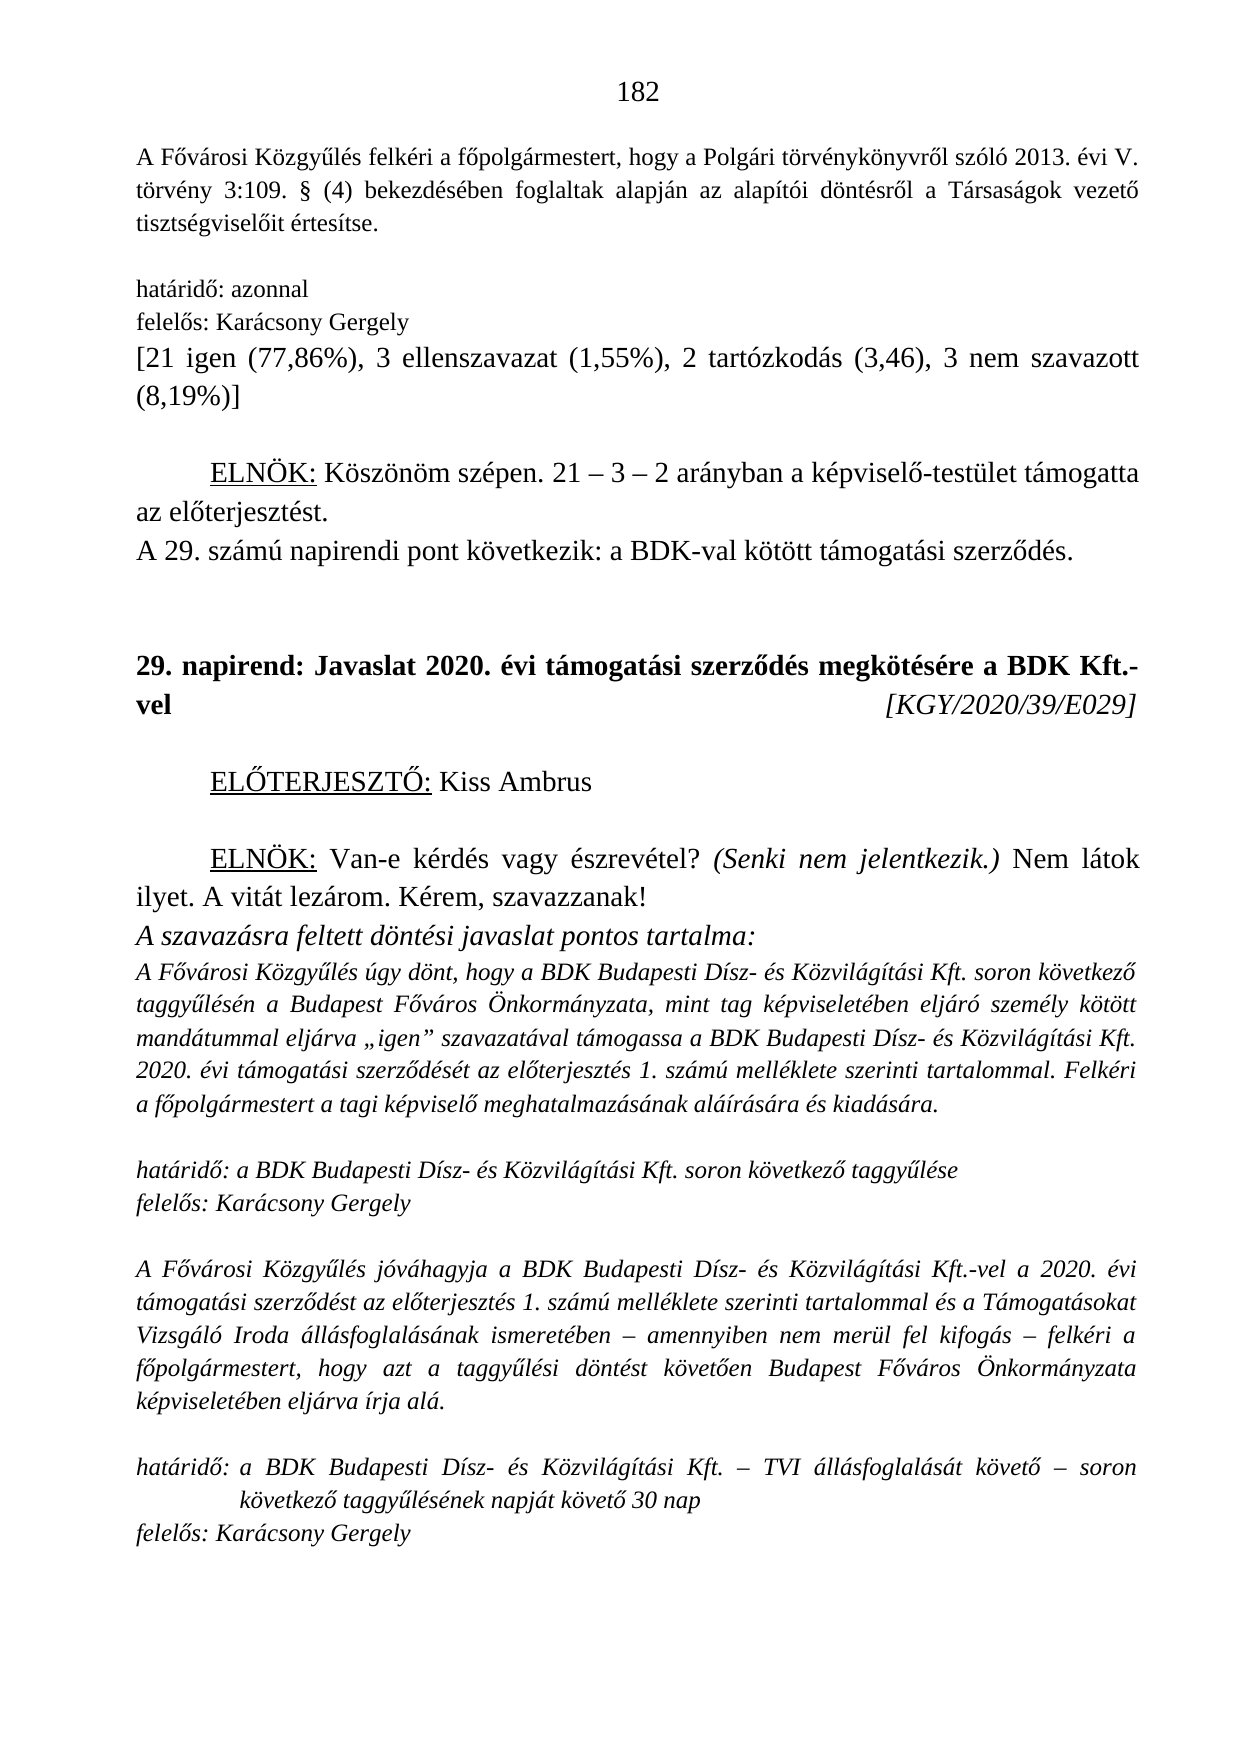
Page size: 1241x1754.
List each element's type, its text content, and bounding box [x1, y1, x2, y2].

text határidő: a BDK Budapesti Dísz- és Közvilágítási Kft. – TVI állásfoglalását követő – soron következő taggyűlésének napját követő 30 nap [136, 1452, 1140, 1514]
text A szavazásra feltett döntési javaslat pontos tartalma: [136, 918, 1140, 952]
text felelős: Karácsony Gergely [136, 1518, 1140, 1547]
text határidő: a BDK Budapesti Dísz- és Közvilágítási Kft. soron következő taggyűlése [136, 1155, 1140, 1183]
text A Fővárosi Közgyűlés úgy dönt, hogy a BDK Budapesti Dísz- és Közvilágítási Kft. soron következő taggyűlésén a Budapest Főváros Önkormányzata, mint tag képviseletében eljáró személy kötött mandátummal eljárva „igen” szavazatával támogassa a BDK Budapesti Dísz- és Közvilágítási Kft. 2020. évi támogatási szerződését az előterjesztés 1. számú melléklete szerinti tartalommal. Felkéri a főpolgármestert a tagi képviselő meghatalmazásának aláírására és kiadására. [136, 957, 1140, 1117]
text határidő: azonnal [136, 274, 1140, 303]
text A Fővárosi Közgyűlés jóváhagyja a BDK Budapesti Dísz- és Közvilágítási Kft.-vel a 2020. évi támogatási szerződést az előterjesztés 1. számú melléklete szerinti tartalommal és a Támogatásokat Vizsgáló Iroda állásfoglalásának ismeretében – amennyiben nem merül fel kifogás – felkéri a főpolgármestert, hogy azt a taggyűlési döntést követően Budapest Főváros Önkormányzata képviseletében eljárva írja alá. [136, 1254, 1140, 1414]
text ELNÖK: Köszönöm szépen. 21 – 3 – 2 arányban a képviselő-testület támogatta az előterjesztést. [136, 456, 1140, 528]
text [21 igen (77,86%), 3 ellenszavazat (1,55%), 2 tartózkodás (3,46), 3 nem szavazott (8,19%)] [136, 340, 1140, 412]
text 29. napirend: Javaslat 2020. évi támogatási szerződés megkötésére a BDK Kft.-vel [KGY/2020/39/E029] [136, 648, 1140, 720]
text felelős: Karácsony Gergely [136, 1188, 1140, 1216]
text felelős: Karácsony Gergely [136, 307, 1140, 336]
text A Fővárosi Közgyűlés felkéri a főpolgármestert, hogy a Polgári törvénykönyvről szóló 2013. évi V. törvény 3:109. § (4) bekezdésében foglaltak alapján az alapítói döntésről a Társaságok vezető tisztségviselőit értesítse. [136, 142, 1140, 237]
text A 29. számú napirendi pont következik: a BDK-val kötött támogatási szerződés. [136, 533, 1140, 566]
text ELNÖK: Van-e kérdés vagy észrevétel? (Senki nem jelentkezik.) Nem látok ilyet. A vitát lezárom. Kérem, szavazzanak! [136, 841, 1140, 913]
text ELŐTERJESZTŐ: Kiss Ambrus [136, 764, 1140, 797]
